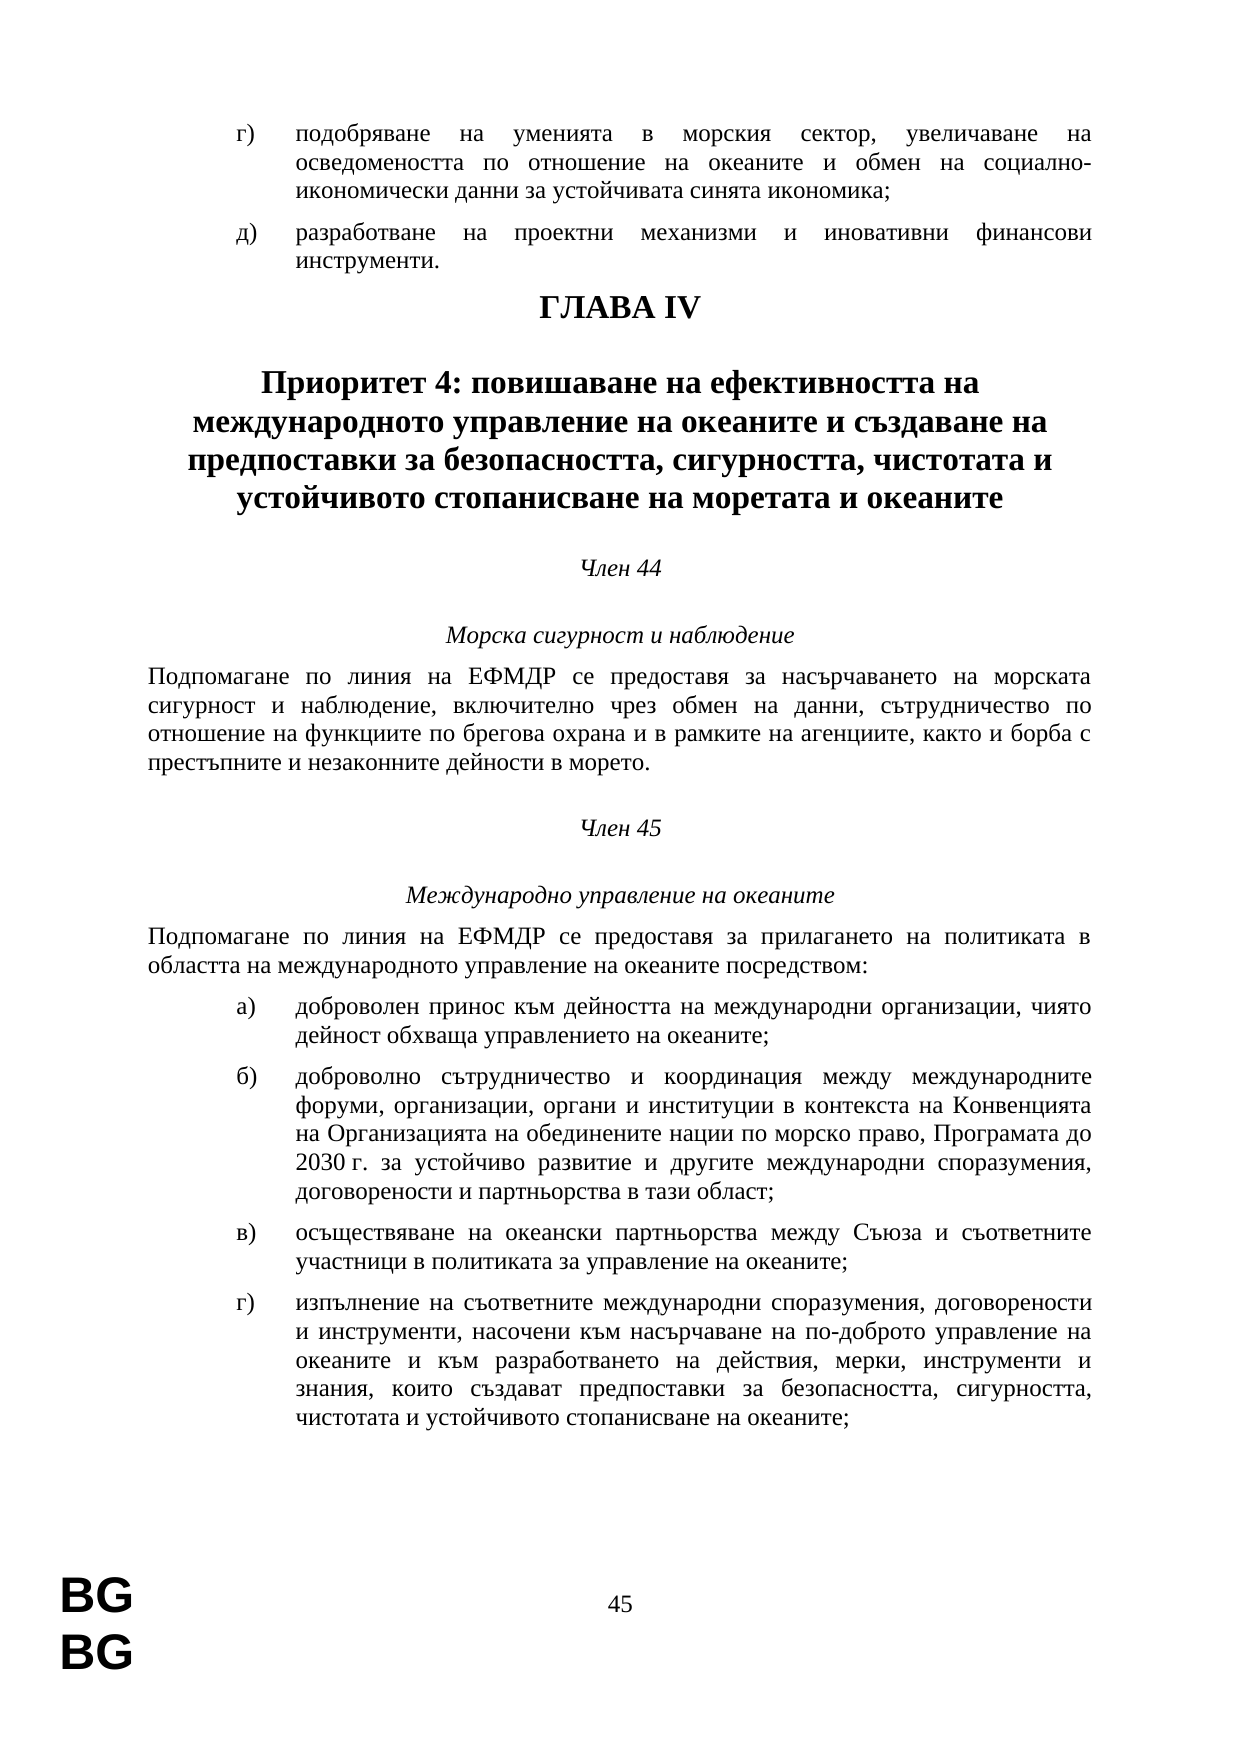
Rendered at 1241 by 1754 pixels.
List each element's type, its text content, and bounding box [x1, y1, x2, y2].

title ГЛАВА IV [148, 287, 1092, 325]
text г) изпълнение на съответните международни споразумения, договорености и инструменти, насочени към насърчаване на по-доброто управление на океаните и към разработването на действия, мерки, инструменти и знания, които създават предпоставки за безопасността, сигурността, чистотата и устойчивото стопанисване на океаните; [236, 1287, 1092, 1431]
text Подпомагане по линия на ЕФМДР се предоставя за прилагането на политиката в областта на международното управление на океаните посредством: [148, 921, 1092, 978]
text Член 45 [148, 813, 1092, 842]
text Морска сигурност и наблюдение [148, 620, 1092, 648]
text а) доброволен принос към дейността на международни организации, чиято дейност обхваща управлението на океаните; [236, 991, 1092, 1048]
text б) доброволно сътрудничество и координация между международните форуми, организации, органи и институции в контекста на Конвенцията на Организацията на обединените нации по морско право, Програмата до 2030 г. за устойчиво развитие и другите международни споразумения, договорености и партньорства в тази област; [236, 1061, 1092, 1205]
text Подпомагане по линия на ЕФМДР се предоставя за насърчаването на морската сигурност и наблюдение, включително чрез обмен на данни, сътрудничество по отношение на функциите по брегова охрана и в рамките на агенциите, както и борба с престъпните и незаконните дейности в морето. [148, 661, 1092, 776]
text д) разработване на проектни механизми и иновативни финансови инструменти. [236, 217, 1092, 274]
text г) подобряване на уменията в морския сектор, увеличаване на осведомеността по отношение на океаните и обмен на социално-икономически данни за устойчивата синята икономика; [236, 118, 1092, 204]
title Приоритет 4: повишаване на ефективността на международното управление на океаните и създаване на предпоставки за безопасността, сигурността, чистотата и устойчивото стопанисване на моретата и океаните [148, 363, 1092, 516]
text в) осъществяване на океански партньорства между Съюза и съответните участници в политиката за управление на океаните; [236, 1217, 1092, 1275]
text Международно управление на океаните [148, 880, 1092, 908]
text Член 44 [148, 553, 1092, 582]
